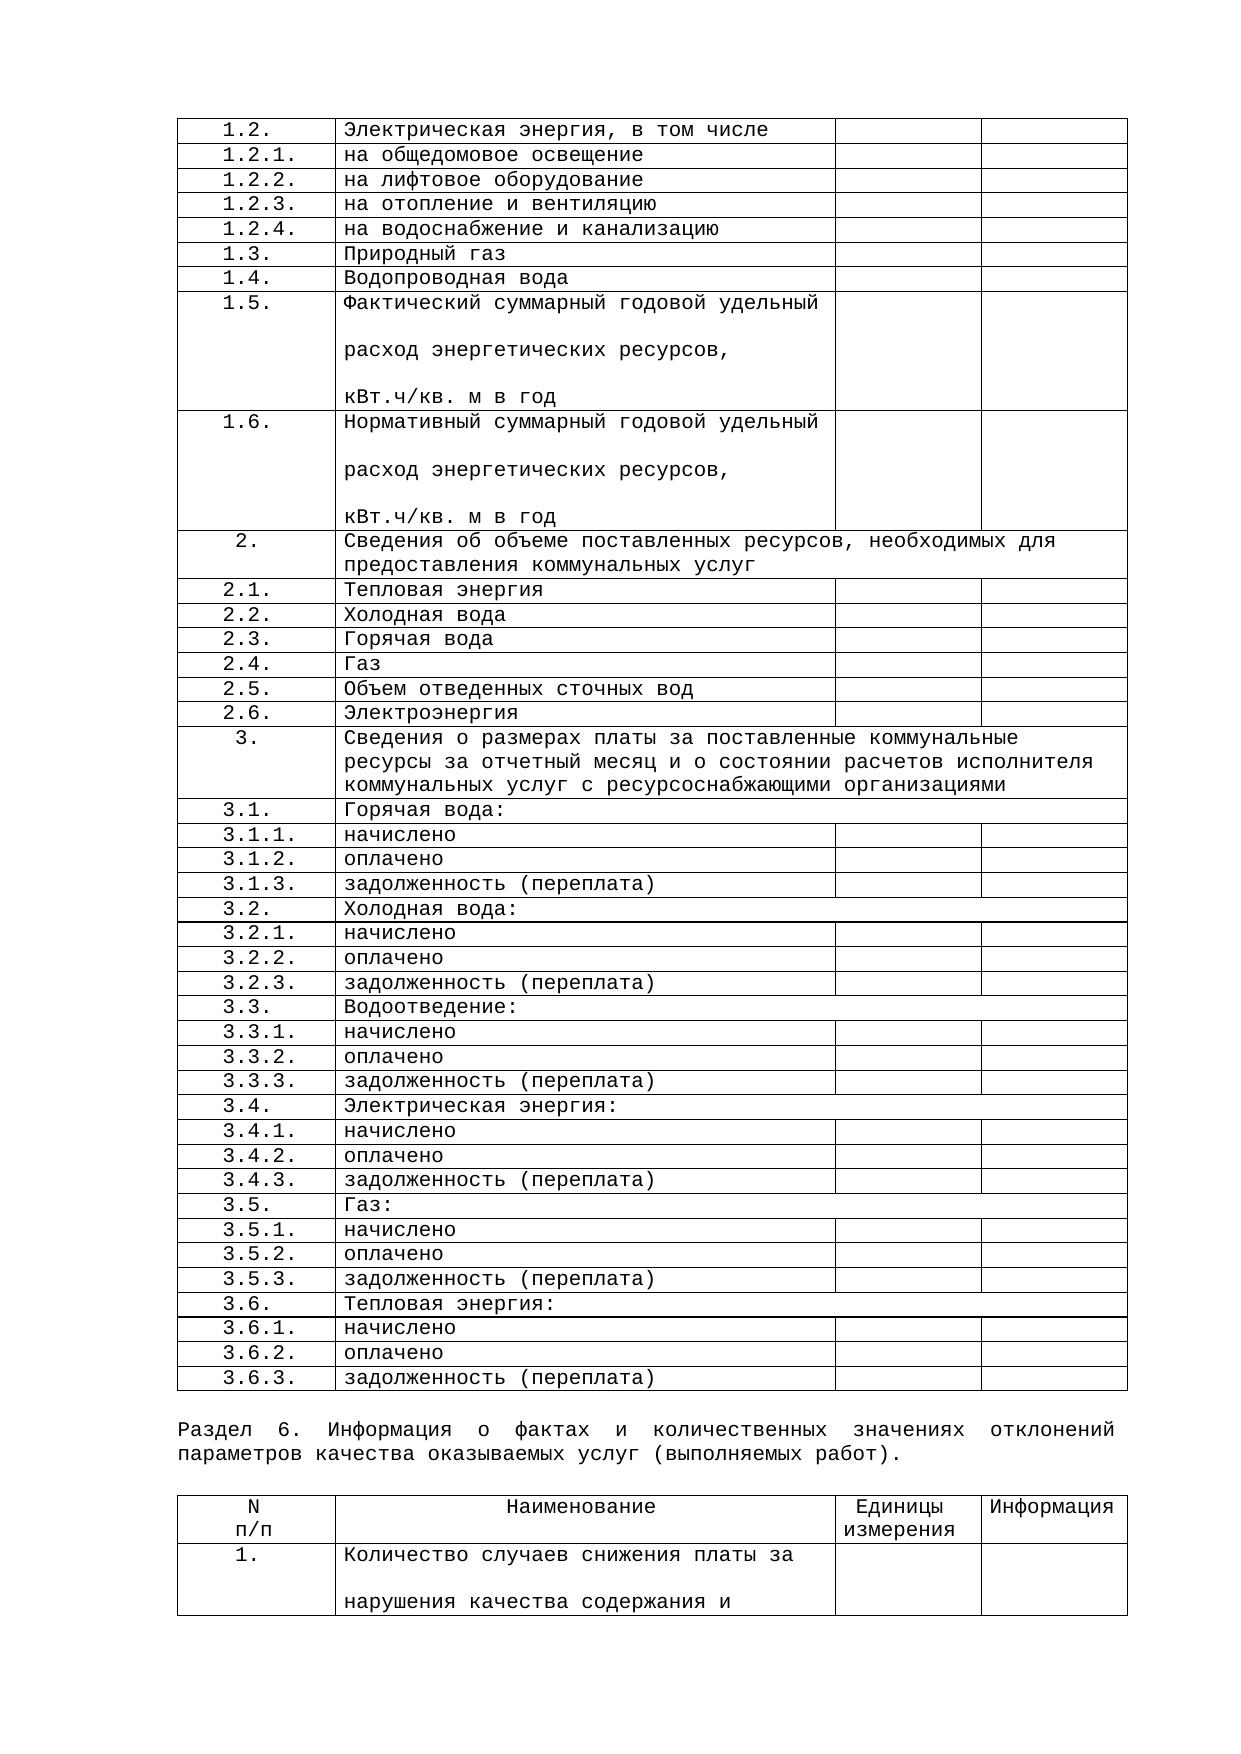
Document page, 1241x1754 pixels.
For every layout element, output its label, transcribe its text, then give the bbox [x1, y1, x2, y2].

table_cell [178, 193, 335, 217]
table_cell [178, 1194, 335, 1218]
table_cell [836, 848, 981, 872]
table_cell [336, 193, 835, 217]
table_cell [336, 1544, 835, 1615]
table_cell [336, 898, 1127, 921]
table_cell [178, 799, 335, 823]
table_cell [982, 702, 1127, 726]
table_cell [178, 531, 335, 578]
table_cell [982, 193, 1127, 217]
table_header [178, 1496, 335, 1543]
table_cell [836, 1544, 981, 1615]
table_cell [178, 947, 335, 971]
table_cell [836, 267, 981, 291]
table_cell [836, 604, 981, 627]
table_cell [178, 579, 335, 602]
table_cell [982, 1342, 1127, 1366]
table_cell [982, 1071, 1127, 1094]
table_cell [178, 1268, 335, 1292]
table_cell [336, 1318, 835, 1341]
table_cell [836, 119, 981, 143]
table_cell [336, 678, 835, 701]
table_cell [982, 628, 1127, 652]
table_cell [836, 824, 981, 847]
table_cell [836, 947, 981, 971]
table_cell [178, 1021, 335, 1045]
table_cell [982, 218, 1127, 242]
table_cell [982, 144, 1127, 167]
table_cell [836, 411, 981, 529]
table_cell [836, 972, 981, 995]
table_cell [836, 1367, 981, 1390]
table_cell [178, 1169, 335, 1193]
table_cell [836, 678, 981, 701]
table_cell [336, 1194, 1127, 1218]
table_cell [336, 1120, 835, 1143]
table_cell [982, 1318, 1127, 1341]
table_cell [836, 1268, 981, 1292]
text Раздел 6. Информация о фактах и количественных значениях отклонений [177, 1419, 1152, 1443]
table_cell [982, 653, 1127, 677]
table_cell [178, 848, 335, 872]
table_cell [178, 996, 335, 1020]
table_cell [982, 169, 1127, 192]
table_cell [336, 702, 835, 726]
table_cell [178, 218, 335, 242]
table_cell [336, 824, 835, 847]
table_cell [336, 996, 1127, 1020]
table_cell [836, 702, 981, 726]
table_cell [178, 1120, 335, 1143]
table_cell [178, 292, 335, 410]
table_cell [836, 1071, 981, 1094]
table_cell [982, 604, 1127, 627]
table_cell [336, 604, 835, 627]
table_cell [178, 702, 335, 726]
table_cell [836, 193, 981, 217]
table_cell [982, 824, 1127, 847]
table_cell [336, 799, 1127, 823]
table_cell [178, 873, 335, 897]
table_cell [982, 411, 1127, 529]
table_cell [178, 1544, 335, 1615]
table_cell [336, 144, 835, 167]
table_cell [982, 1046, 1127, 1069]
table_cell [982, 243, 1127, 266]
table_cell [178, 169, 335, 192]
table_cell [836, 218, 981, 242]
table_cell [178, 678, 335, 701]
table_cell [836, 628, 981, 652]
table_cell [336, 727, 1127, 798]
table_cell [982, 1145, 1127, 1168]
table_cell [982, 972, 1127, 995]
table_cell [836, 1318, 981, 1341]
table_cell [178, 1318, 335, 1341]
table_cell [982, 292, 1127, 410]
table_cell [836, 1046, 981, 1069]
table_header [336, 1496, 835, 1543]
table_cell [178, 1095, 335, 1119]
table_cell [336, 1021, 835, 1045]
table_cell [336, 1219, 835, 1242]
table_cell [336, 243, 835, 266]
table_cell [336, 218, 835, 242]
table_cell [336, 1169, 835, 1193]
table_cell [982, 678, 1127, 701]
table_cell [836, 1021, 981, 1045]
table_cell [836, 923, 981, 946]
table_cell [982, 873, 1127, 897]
text параметров качества оказываемых услуг (выполняемых работ). [177, 1443, 1152, 1467]
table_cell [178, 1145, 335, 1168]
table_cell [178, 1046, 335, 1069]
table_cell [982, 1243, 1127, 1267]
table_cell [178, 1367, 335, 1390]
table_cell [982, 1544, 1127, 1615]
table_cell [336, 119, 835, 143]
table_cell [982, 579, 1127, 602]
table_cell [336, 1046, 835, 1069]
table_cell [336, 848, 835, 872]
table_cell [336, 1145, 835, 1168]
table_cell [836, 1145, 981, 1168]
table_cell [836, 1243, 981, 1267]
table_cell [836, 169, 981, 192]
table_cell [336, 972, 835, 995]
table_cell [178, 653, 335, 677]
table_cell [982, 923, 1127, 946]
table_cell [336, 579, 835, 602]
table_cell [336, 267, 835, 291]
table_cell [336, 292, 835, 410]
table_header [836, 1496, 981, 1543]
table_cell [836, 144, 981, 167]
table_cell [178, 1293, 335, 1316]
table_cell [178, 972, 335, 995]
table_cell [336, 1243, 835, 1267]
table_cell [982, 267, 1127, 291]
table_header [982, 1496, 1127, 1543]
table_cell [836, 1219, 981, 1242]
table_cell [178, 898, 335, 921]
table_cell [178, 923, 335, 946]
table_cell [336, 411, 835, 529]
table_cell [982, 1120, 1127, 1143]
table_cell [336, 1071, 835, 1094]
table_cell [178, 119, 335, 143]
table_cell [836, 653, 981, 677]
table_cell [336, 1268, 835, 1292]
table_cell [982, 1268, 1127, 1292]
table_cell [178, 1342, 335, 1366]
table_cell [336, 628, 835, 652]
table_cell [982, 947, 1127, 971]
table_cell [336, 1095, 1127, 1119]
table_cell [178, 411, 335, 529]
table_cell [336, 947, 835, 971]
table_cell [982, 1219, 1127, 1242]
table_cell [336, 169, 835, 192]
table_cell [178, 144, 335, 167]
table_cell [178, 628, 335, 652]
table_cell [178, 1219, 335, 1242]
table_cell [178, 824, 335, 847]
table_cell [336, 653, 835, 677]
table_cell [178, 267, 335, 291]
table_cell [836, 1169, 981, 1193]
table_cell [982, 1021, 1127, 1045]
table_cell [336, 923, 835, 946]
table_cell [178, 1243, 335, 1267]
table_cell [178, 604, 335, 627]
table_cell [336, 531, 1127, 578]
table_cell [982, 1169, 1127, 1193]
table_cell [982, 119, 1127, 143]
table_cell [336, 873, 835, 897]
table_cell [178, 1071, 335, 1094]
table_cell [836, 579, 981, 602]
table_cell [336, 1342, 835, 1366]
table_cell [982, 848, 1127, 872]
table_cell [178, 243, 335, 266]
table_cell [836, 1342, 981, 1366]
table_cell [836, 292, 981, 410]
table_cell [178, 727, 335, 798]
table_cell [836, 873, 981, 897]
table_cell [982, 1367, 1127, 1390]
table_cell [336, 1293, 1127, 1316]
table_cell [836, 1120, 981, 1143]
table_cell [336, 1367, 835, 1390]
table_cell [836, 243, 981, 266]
